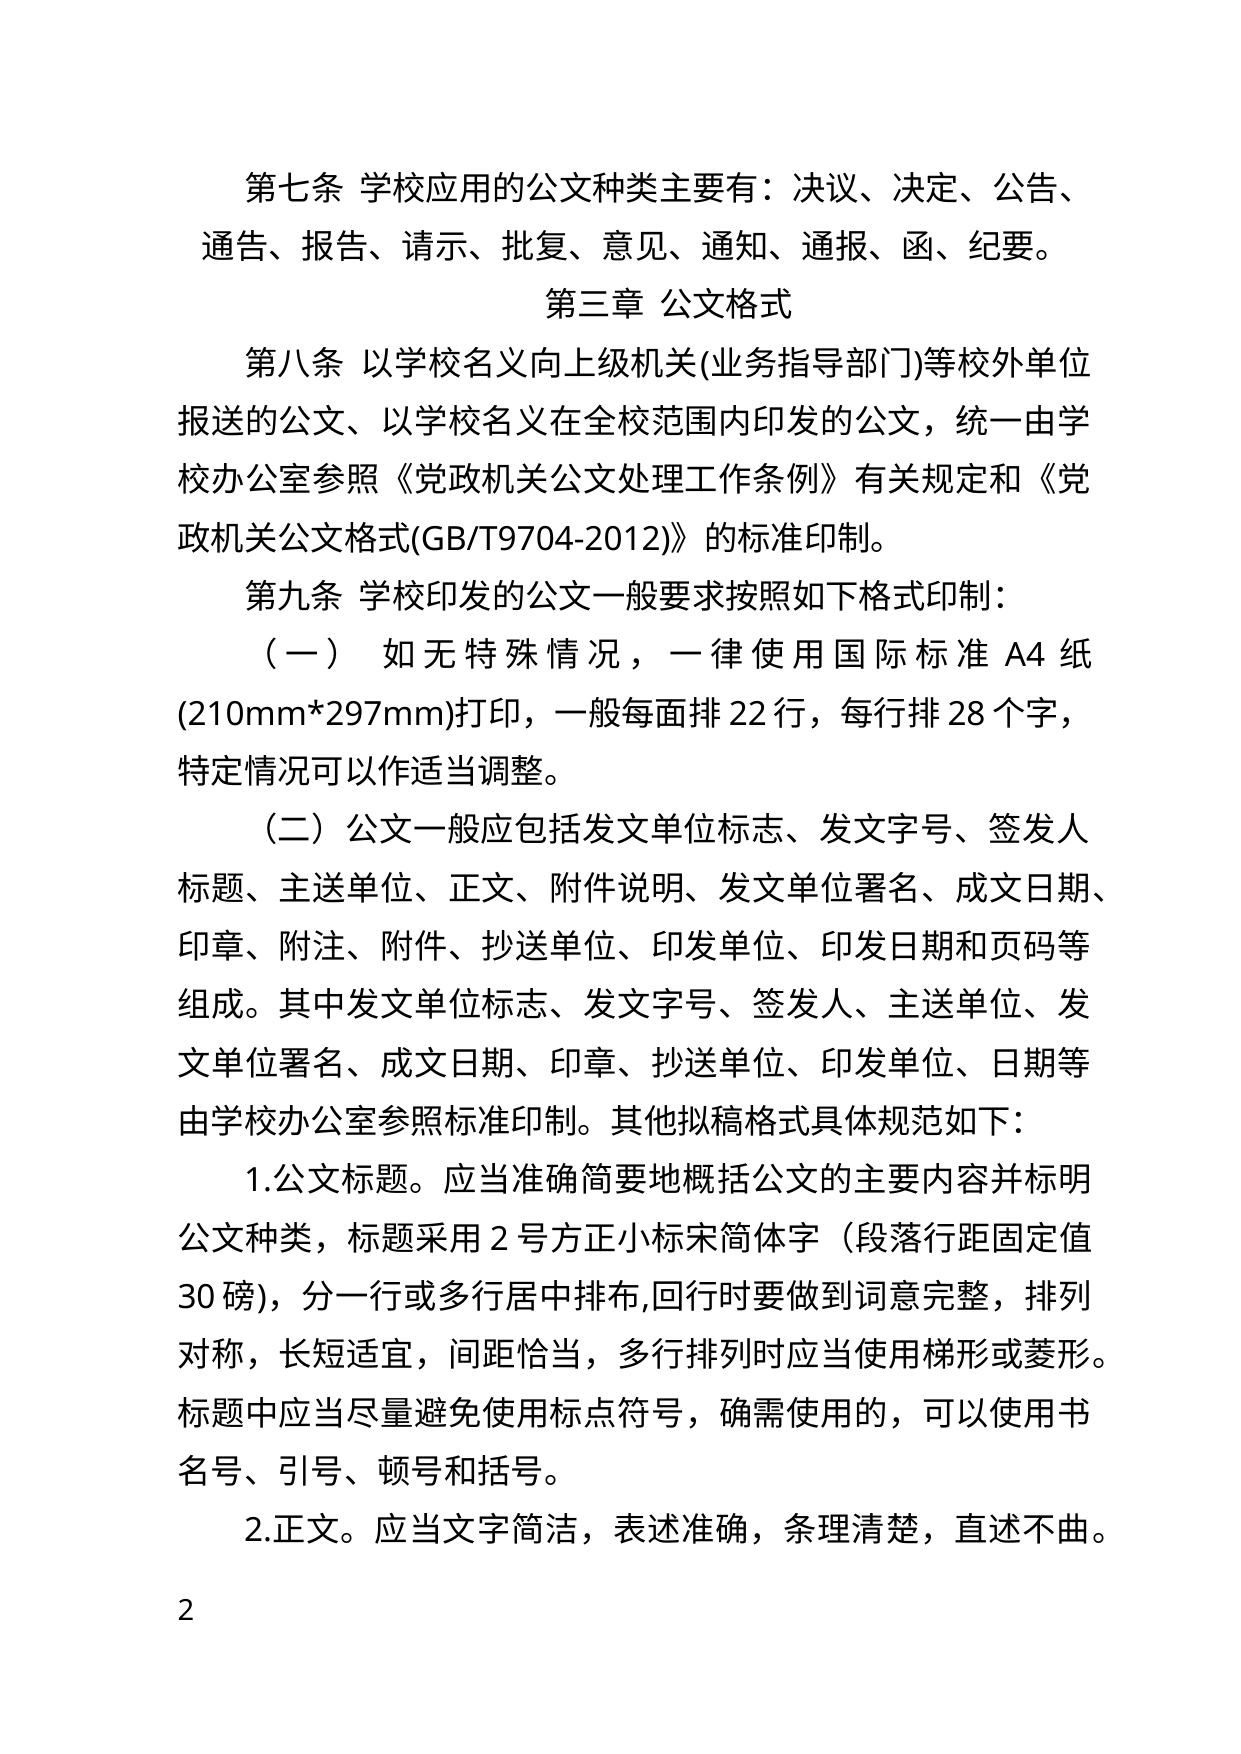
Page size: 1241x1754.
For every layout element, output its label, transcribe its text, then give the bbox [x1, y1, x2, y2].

text （一） 如无特殊情况，一律使用国际标准A4纸(210mm*297mm)打印，一般每面排22行，每行排28个字，特定情况可以作适当调整。 [177, 620, 1092, 795]
text 第三章 公文格式 [177, 270, 1092, 328]
text 1.公文标题。应当准确简要地概括公文的主要内容并标明公文种类，标题采用2号方正小标宋简体字（段落行距固定值30磅)，分一行或多行居中排布,回行时要做到词意完整，排列对称，长短适宜，间距恰当，多行排列时应当使用梯形或菱形。标题中应当尽量避免使用标点符号，确需使用的，可以使用书名号、引号、顿号和括号。 [177, 1145, 1092, 1495]
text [177, 1495, 1092, 1553]
text 第七条 学校应用的公文种类主要有：决议、决定、公告、通告、报告、请示、批复、意见、通知、通报、函、纪要。 [177, 153, 1092, 270]
text （二）公文一般应包括发文单位标志、发文字号、签发人、标题、主送单位、正文、附件说明、发文单位署名、成文日期、印章、附注、附件、抄送单位、印发单位、印发日期和页码等组成。其中发文单位标志、发文字号、签发人、主送单位、发文单位署名、成文日期、印章、抄送单位、印发单位、日期等由学校办公室参照标准印制。其他拟稿格式具体规范如下： [177, 795, 1092, 1145]
text 第八条 以学校名义向上级机关(业务指导部门)等校外单位报送的公文、以学校名义在全校范围内印发的公文，统一由学校办公室参照《党政机关公文处理工作条例》有关规定和《党政机关公文格式(GB/T9704-2012)》的标准印制。 [177, 328, 1092, 562]
text 第九条 学校印发的公文一般要求按照如下格式印制： [177, 562, 1092, 620]
